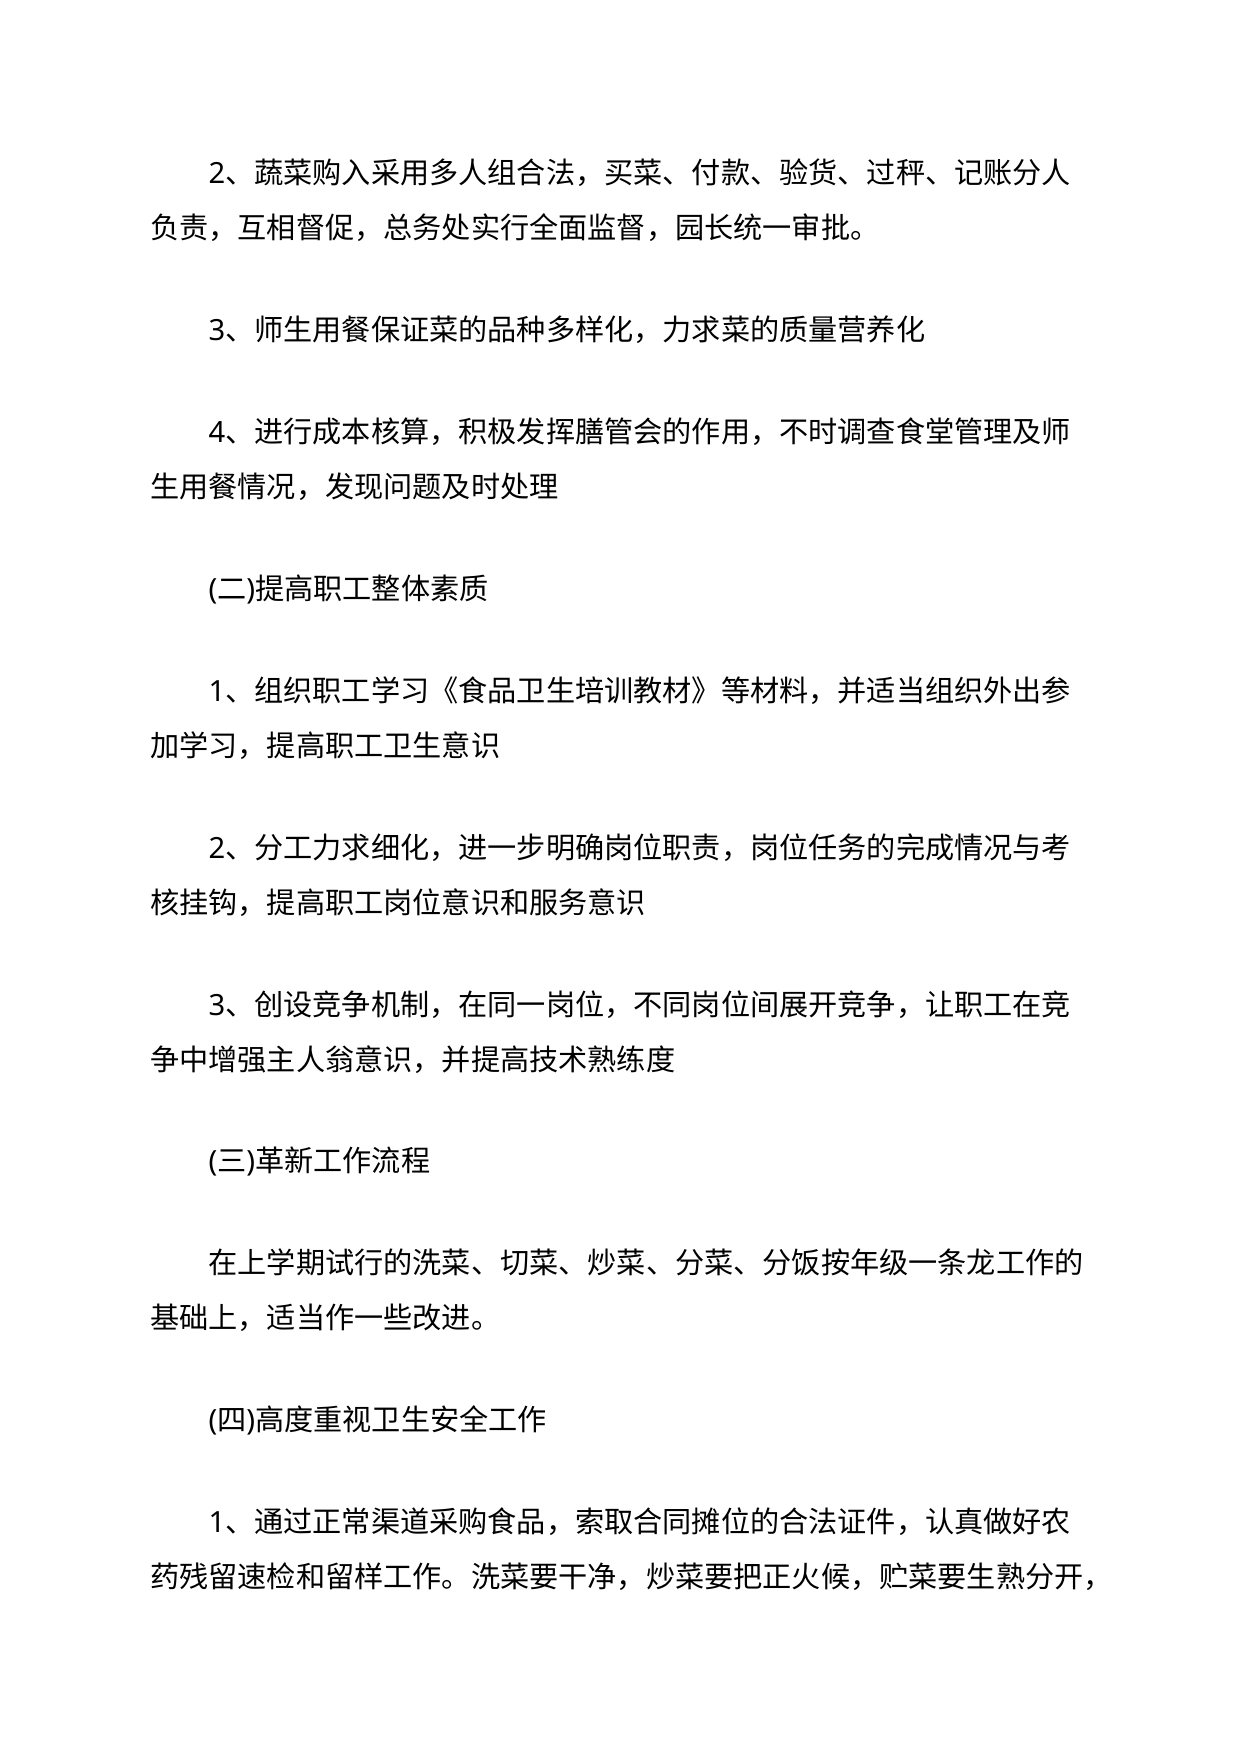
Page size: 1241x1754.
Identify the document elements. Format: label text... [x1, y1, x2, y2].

text 4、进行成本核算，积极发挥膳管会的作用，不时调查食堂管理及师生用餐情况，发现问题及时处理 [150, 409, 1090, 506]
text (三)革新工作流程 [150, 1138, 1090, 1180]
text 2、蔬菜购入采用多人组合法，买菜、付款、验货、过秤、记账分人负责，互相督促，总务处实行全面监督，园长统一审批。 [150, 150, 1090, 247]
text (二)提高职工整体素质 [150, 566, 1090, 608]
text 3、创设竞争机制，在同一岗位，不同岗位间展开竞争，让职工在竞争中增强主人翁意识，并提高技术熟练度 [150, 981, 1090, 1078]
text (四)高度重视卫生安全工作 [150, 1396, 1090, 1439]
text 3、师生用餐保证菜的品种多样化，力求菜的质量营养化 [150, 307, 1090, 349]
text 2、分工力求细化，进一步明确岗位职责，岗位任务的完成情况与考核挂钩，提高职工岗位意识和服务意识 [150, 824, 1090, 922]
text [150, 1498, 1090, 1596]
text 1、组织职工学习《食品卫生培训教材》等材料，并适当组织外出参加学习，提高职工卫生意识 [150, 667, 1090, 765]
text 在上学期试行的洗菜、切菜、炒菜、分菜、分饭按年级一条龙工作的基础上，适当作一些改进。 [150, 1240, 1090, 1337]
